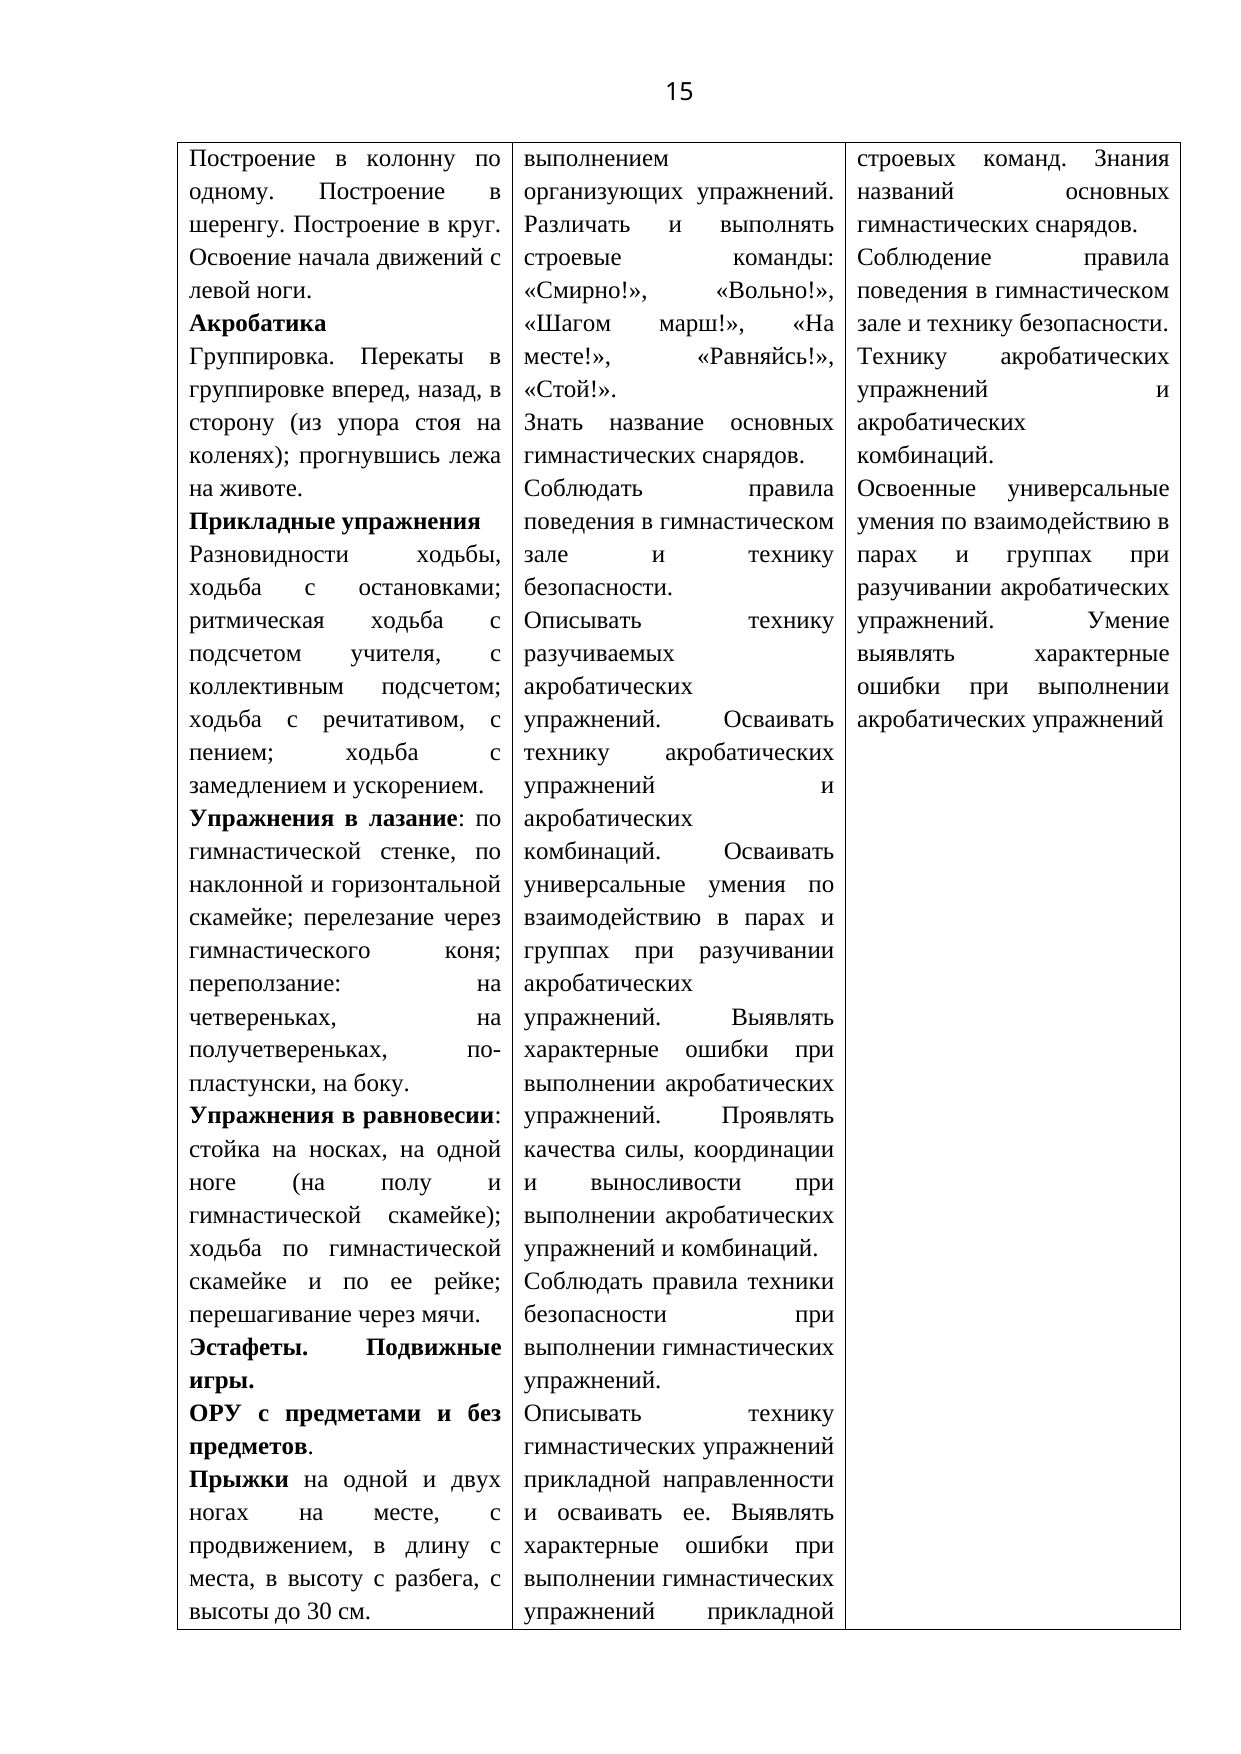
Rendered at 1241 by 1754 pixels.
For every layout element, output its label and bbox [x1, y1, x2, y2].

table_cell [846, 143, 1180, 1629]
table_cell [178, 143, 512, 1629]
table_cell [513, 143, 845, 1629]
